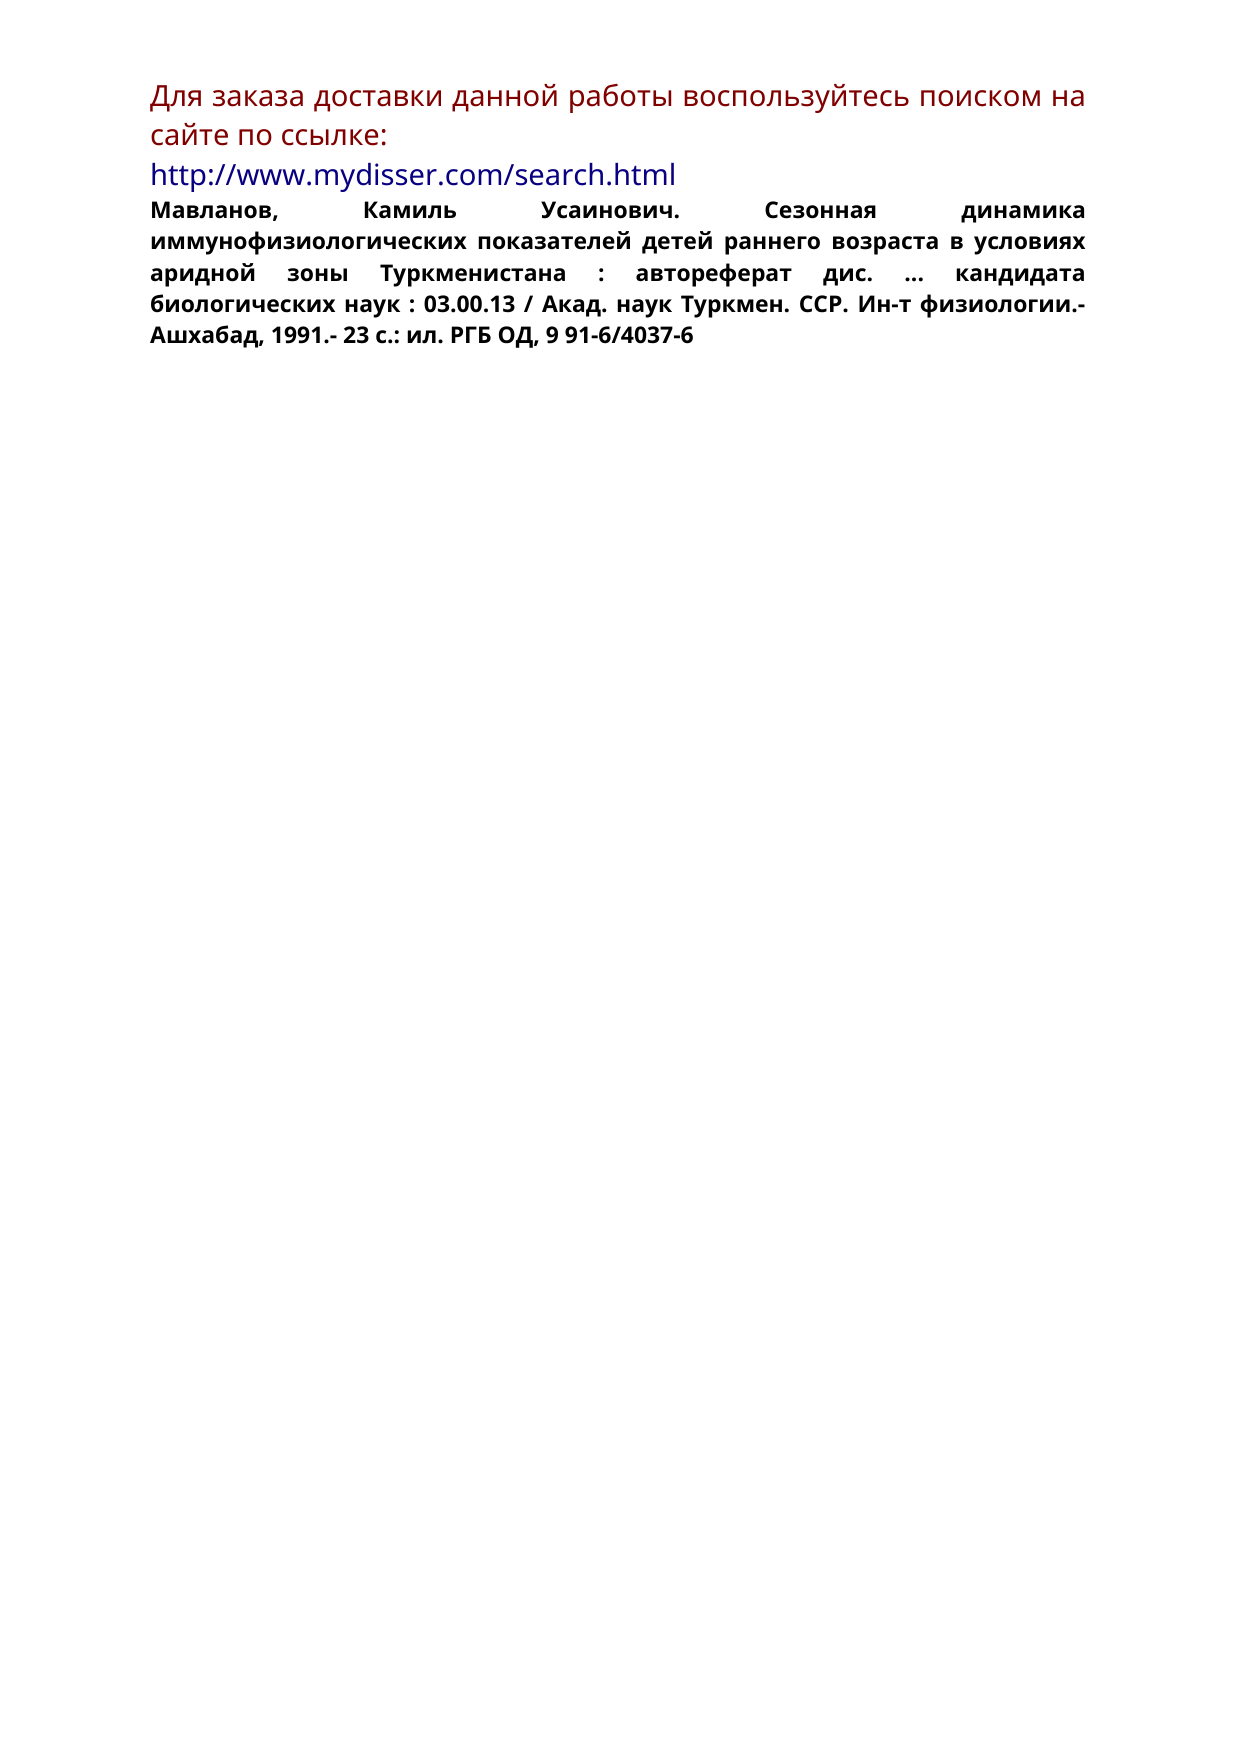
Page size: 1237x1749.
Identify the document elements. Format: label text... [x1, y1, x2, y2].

text Мавланов, Камиль Усаинович. Сезонная динамика иммунофизиологических показателей детей раннего возраста в условиях аридной зоны Туркменистана : автореферат дис. ... кандидата биологических наук : 03.00.13 / Акад. наук Туркмен. ССР. Ин-т физиологии.- Ашхабад, 1991.- 23 с.: ил. РГБ ОД, 9 91-6/4037-6 [150, 194, 1086, 350]
